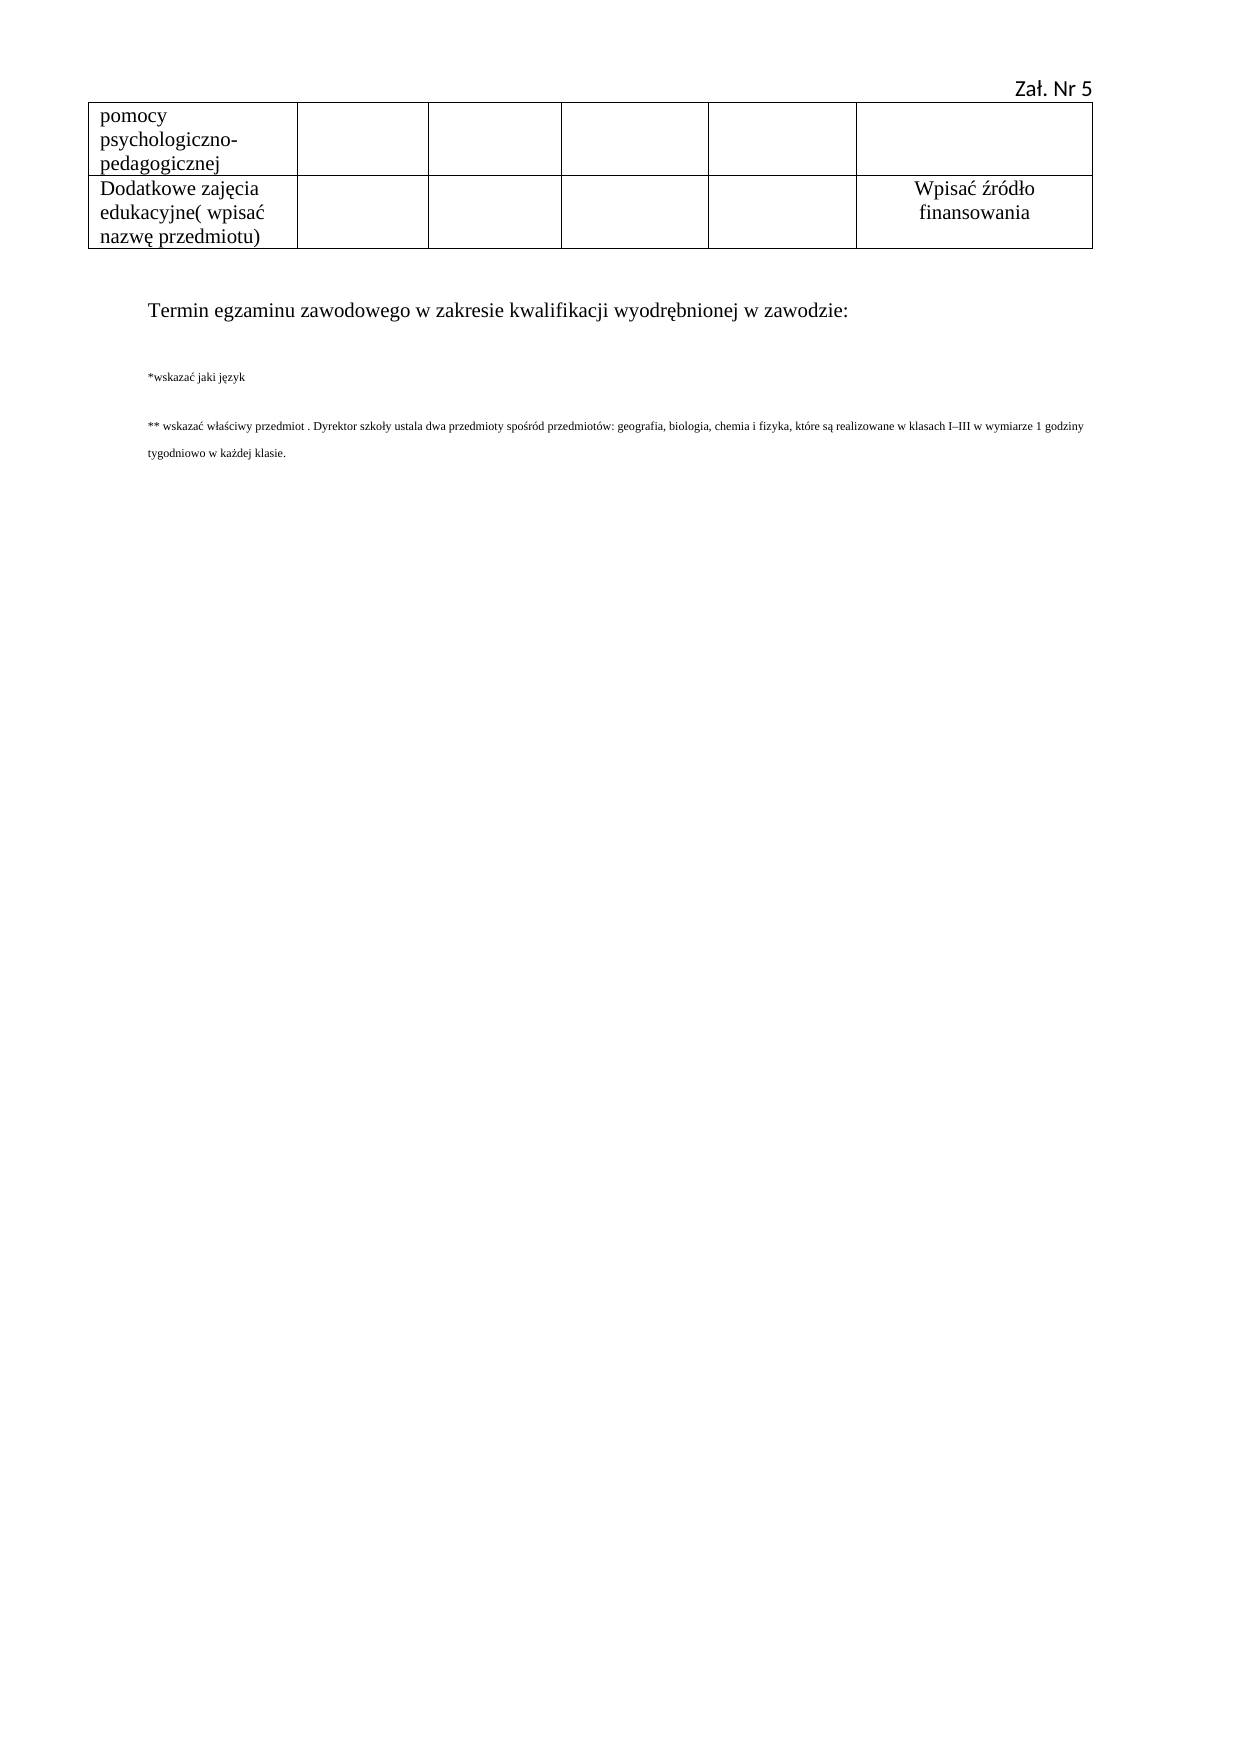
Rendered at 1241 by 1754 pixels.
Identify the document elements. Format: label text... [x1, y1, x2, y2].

table_cell [709, 103, 856, 175]
table_cell [709, 176, 856, 248]
table_cell [562, 176, 708, 248]
text *wskazać jaki język [148, 370, 1092, 394]
table_cell Dodatkowe zajęcia edukacyjne( wpisać nazwę przedmiotu) [89, 176, 297, 248]
table_cell [298, 176, 428, 248]
table_cell [298, 103, 428, 175]
table_cell [429, 176, 561, 248]
text Termin egzaminu zawodowego w zakresie kwalifikacji wyodrębnionej w zawodzie: [148, 298, 1092, 322]
text ** wskazać właściwy przedmiot . Dyrektor szkoły ustala dwa przedmioty spośród przedmiotów: geografia, biologia, chemia i fizyka, które są realizowane w klasach I–III w wymiarze 1 godziny tygodniowo w każdej klasie. [148, 419, 1092, 470]
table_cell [89, 103, 297, 175]
table_cell Wpisać źródło finansowania [857, 176, 1092, 248]
table_cell [429, 103, 561, 175]
table_cell [562, 103, 708, 175]
table_cell [857, 103, 1092, 175]
